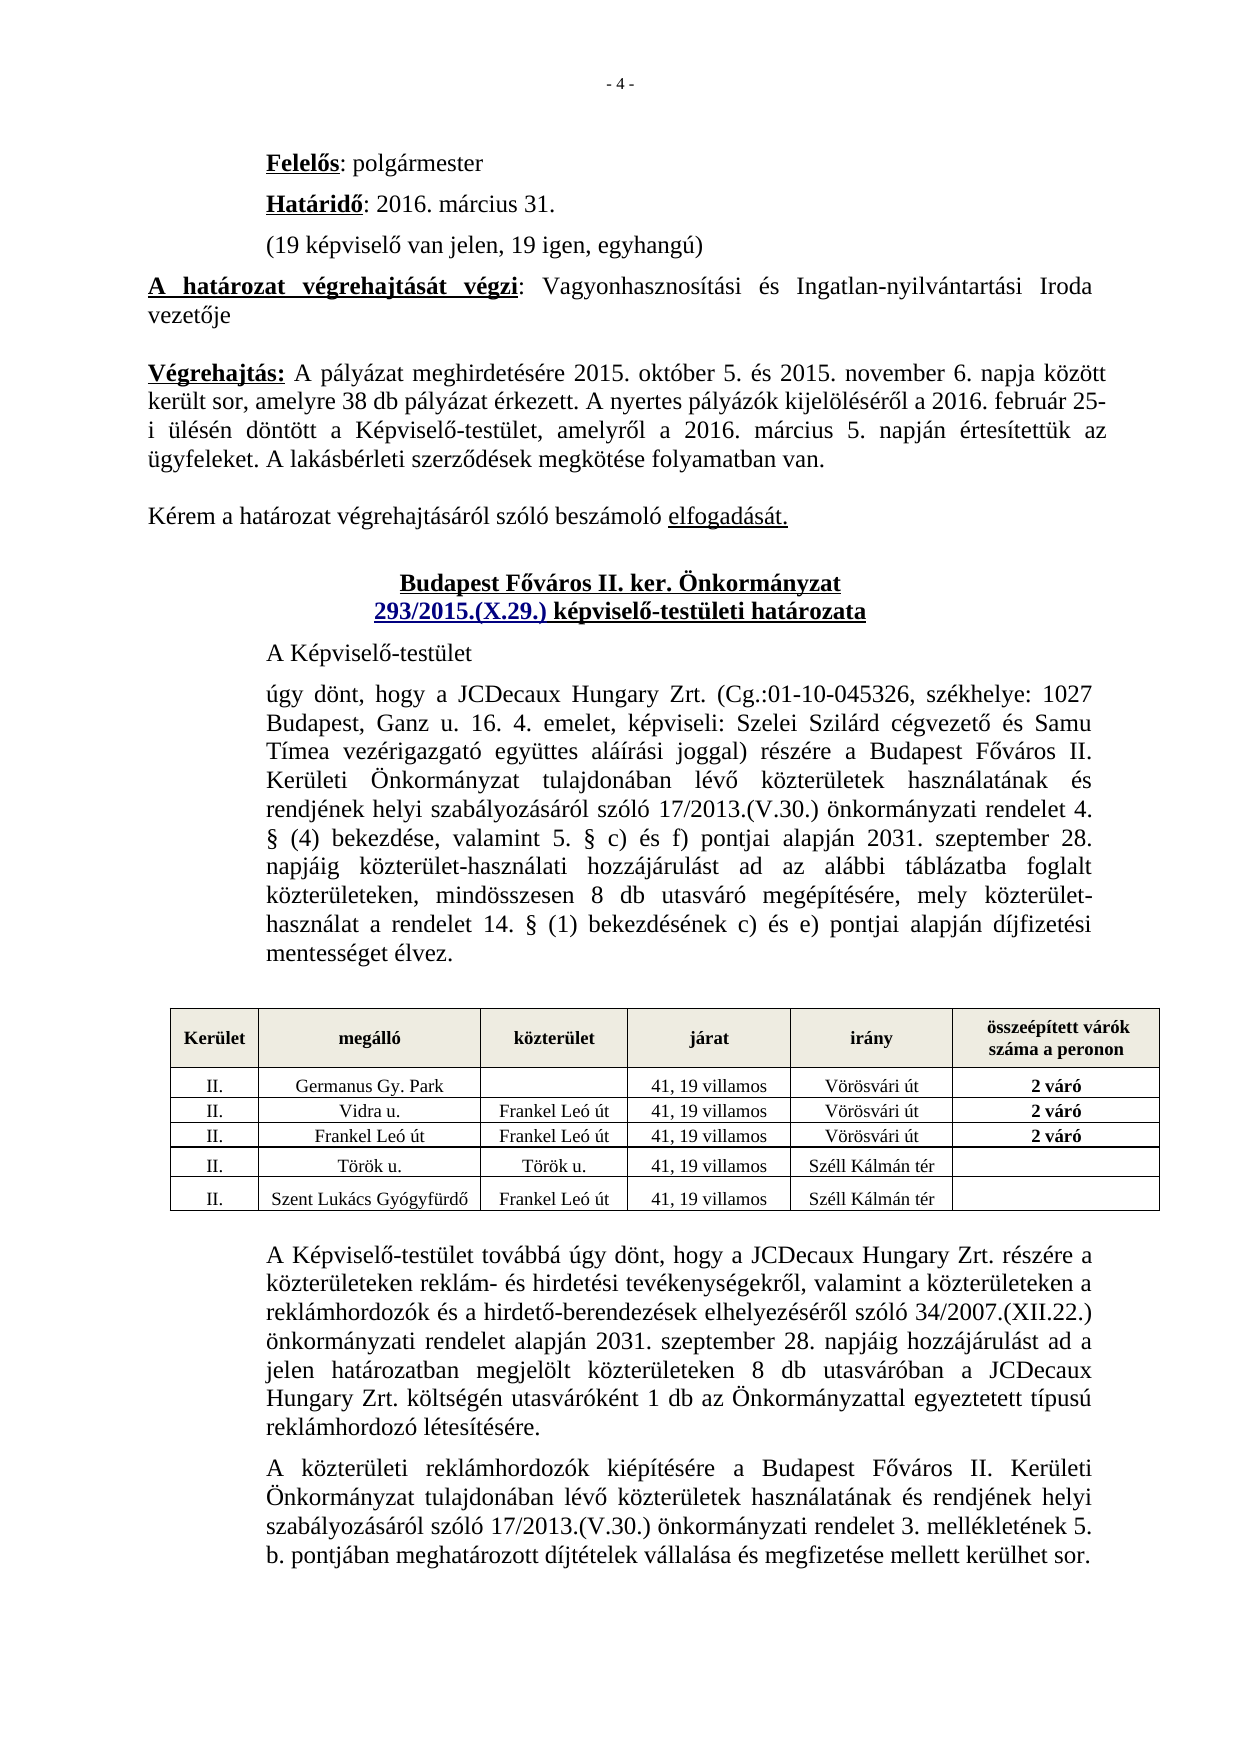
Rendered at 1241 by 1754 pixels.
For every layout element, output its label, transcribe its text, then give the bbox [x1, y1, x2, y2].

table_cell 41, 19 villamos [628, 1068, 790, 1097]
text Határidő: 2016. március 31. [266, 189, 1093, 218]
table_cell Szent Lukács Gyógyfürdő [259, 1177, 480, 1210]
table_cell Vörösvári út [791, 1098, 952, 1122]
table_cell 41, 19 villamos [628, 1177, 790, 1210]
table_cell Széll Kálmán tér [791, 1148, 952, 1176]
table_cell 41, 19 villamos [628, 1148, 790, 1176]
table_cell Frankel Leó út [481, 1177, 627, 1210]
table_header Kerület [171, 1009, 258, 1067]
table_header irány [791, 1009, 952, 1067]
text A Képviselő-testület [266, 638, 1093, 666]
table_header megálló [259, 1009, 480, 1067]
table_cell Frankel Leó út [259, 1123, 480, 1146]
table_cell Frankel Leó út [481, 1123, 627, 1146]
table_header összeépített várók száma a peronon [953, 1009, 1159, 1067]
text A Képviselő-testület továbbá úgy dönt, hogy a JCDecaux Hungary Zrt. részére a közterületeken reklám- és hirdetési tevékenységekről, valamint a közterületeken a reklámhordozók és a hirdető-berendezések elhelyezéséről szóló 34/2007.(XII.22.) önkormányzati rendelet alapján 2031. szeptember 28. napjáig hozzájárulást ad a jelen határozatban megjelölt közterületeken 8 db utasváróban a JCDecaux Hungary Zrt. költségén utasváróként 1 db az Önkormányzattal egyeztetett típusú reklámhordozó létesítésére. [266, 1240, 1093, 1441]
table_cell 2 váró [953, 1123, 1159, 1146]
table_cell II. [171, 1068, 258, 1097]
table_cell Török u. [259, 1148, 480, 1176]
text Kérem a határozat végrehajtásáról szóló beszámoló elfogadását. [148, 501, 1093, 530]
table_cell Török u. [481, 1148, 627, 1176]
text Felelős: polgármester [266, 148, 1093, 176]
text A határozat végrehajtását végzi: Vagyonhasznosítási és Ingatlan-nyilvántartási Iroda vezetője [148, 271, 1093, 329]
table_cell 41, 19 villamos [628, 1098, 790, 1122]
table_cell 2 váró [953, 1098, 1159, 1122]
table_cell II. [171, 1177, 258, 1210]
table_cell Germanus Gy. Park [259, 1068, 480, 1097]
table_header közterület [481, 1009, 627, 1067]
table_cell 41, 19 villamos [628, 1123, 790, 1146]
table_cell II. [171, 1098, 258, 1122]
text úgy dönt, hogy a JCDecaux Hungary Zrt. (Cg.:01-10-045326, székhelye: 1027 Budapest, Ganz u. 16. 4. emelet, képviseli: Szelei Szilárd cégvezető és Samu Tímea vezérigazgató együttes aláírási joggal) részére a Budapest Főváros II. Kerületi Önkormányzat tulajdonában lévő közterületek használatának és rendjének helyi szabályozásáról szóló 17/2013.(V.30.) önkormányzati rendelet 4. § (4) bekezdése, valamint 5. § c) és f) pontjai alapján 2031. szeptember 28. napjáig közterület-használati hozzájárulást ad az alábbi táblázatba foglalt közterületeken, mindösszesen 8 db utasváró megépítésére, mely közterület-használat a rendelet 14. § (1) bekezdésének c) és e) pontjai alapján díjfizetési mentességet élvez. [266, 679, 1093, 966]
table_cell [953, 1148, 1159, 1176]
table_cell II. [171, 1123, 258, 1146]
text Végrehajtás: A pályázat meghirdetésére 2015. október 5. és 2015. november 6. napja között került sor, amelyre 38 db pályázat érkezett. A nyertes pályázók kijelöléséről a 2016. február 25-i ülésén döntött a Képviselő-testület, amelyről a 2016. március 5. napján értesítettük az ügyfeleket. A lakásbérleti szerződések megkötése folyamatban van. [148, 358, 1107, 473]
table_header járat [628, 1009, 790, 1067]
table_cell [481, 1068, 627, 1097]
text (19 képviselő van jelen, 19 igen, egyhangú) [266, 230, 1093, 259]
text A közterületi reklámhordozók kiépítésére a Budapest Főváros II. Kerületi Önkormányzat tulajdonában lévő közterületek használatának és rendjének helyi szabályozásáról szóló 17/2013.(V.30.) önkormányzati rendelet 3. mellékletének 5. b. pontjában meghatározott díjtételek vállalása és megfizetése mellett kerülhet sor. [266, 1453, 1093, 1568]
table_cell Vörösvári út [791, 1068, 952, 1097]
table_cell Frankel Leó út [481, 1098, 627, 1122]
table_cell Vidra u. [259, 1098, 480, 1122]
table_cell Széll Kálmán tér [791, 1177, 952, 1210]
table_cell 2 váró [953, 1068, 1159, 1097]
text Budapest Főváros II. ker. Önkormányzat 293/2015.(X.29.) képviselő-testületi határozata [148, 568, 1093, 625]
table_cell II. [171, 1148, 258, 1176]
table_cell [953, 1177, 1159, 1210]
table_cell Vörösvári út [791, 1123, 952, 1146]
